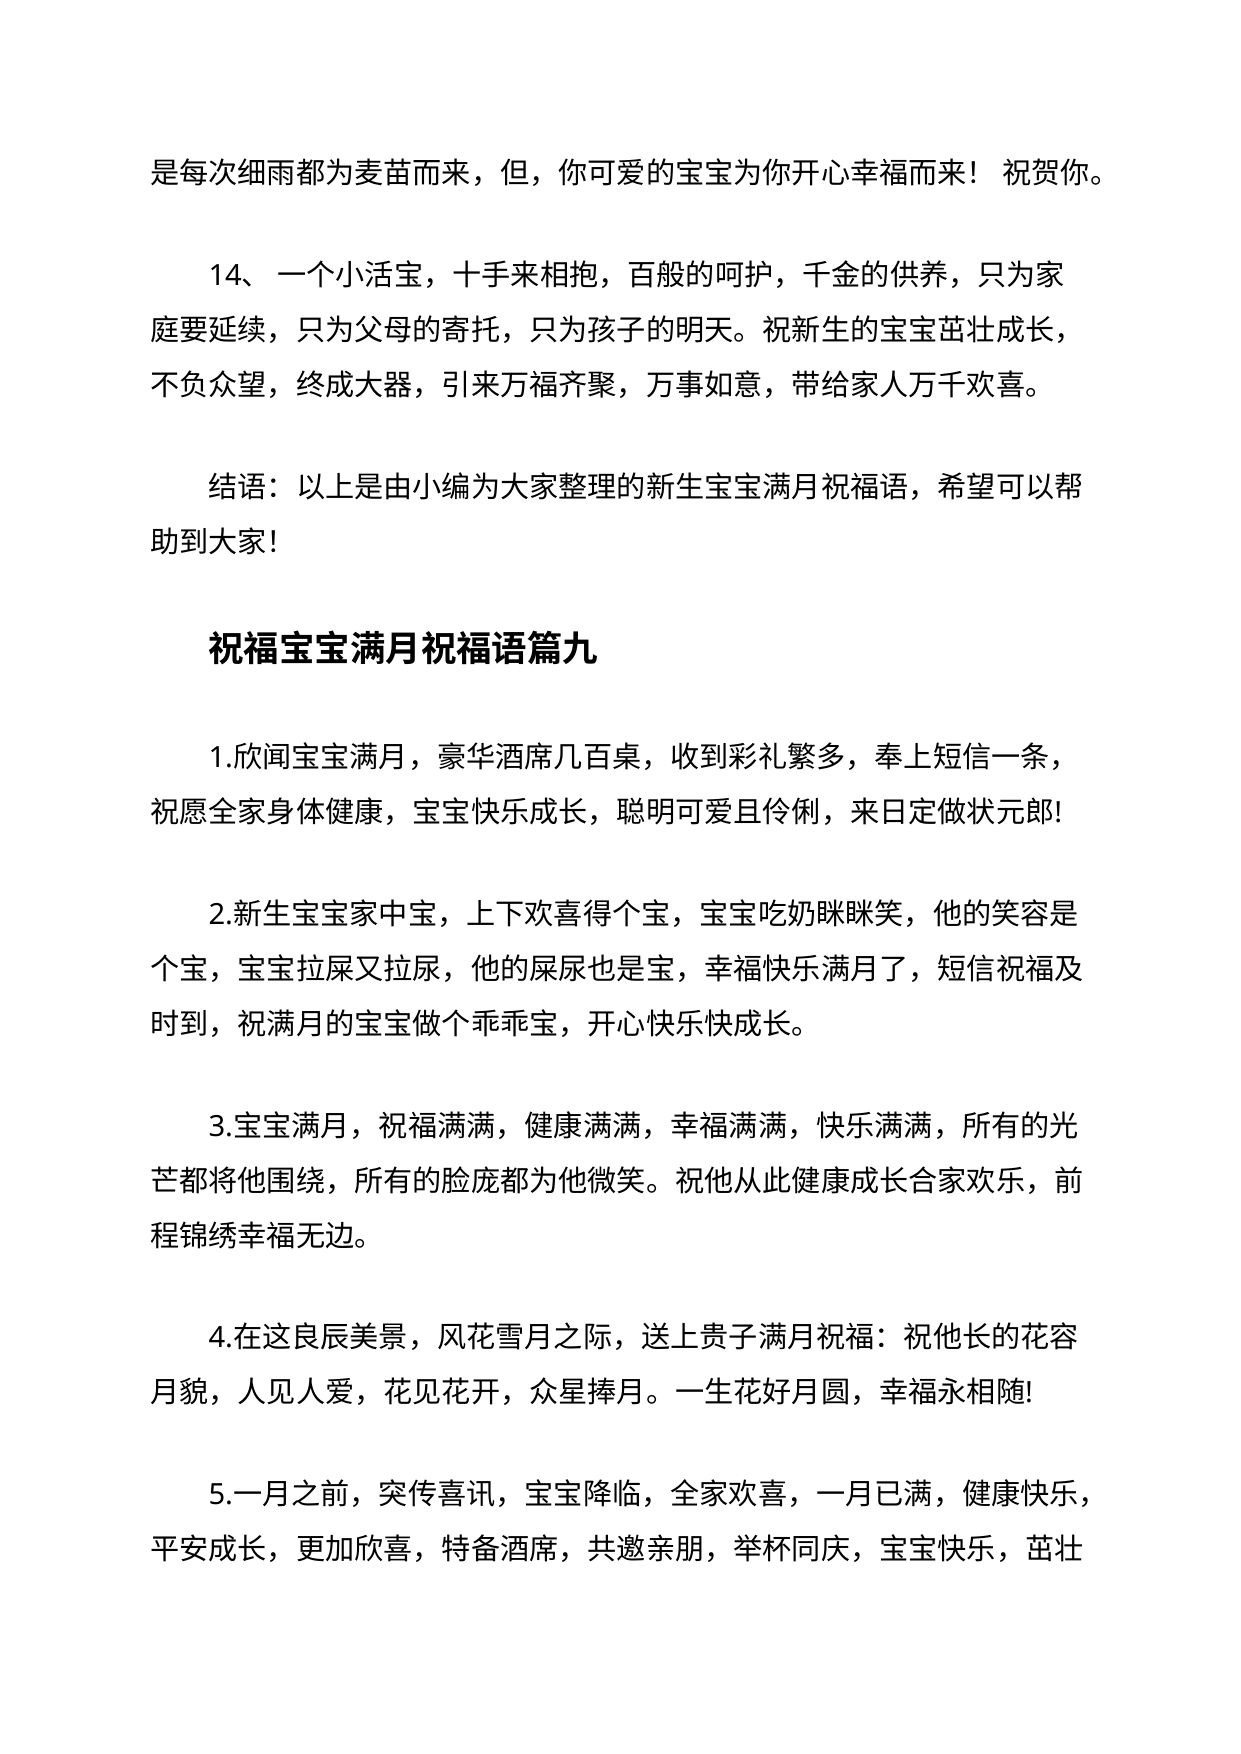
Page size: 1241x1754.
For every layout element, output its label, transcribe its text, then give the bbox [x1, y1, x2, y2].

text 祝福宝宝满月祝福语篇九 [150, 620, 1090, 671]
text 3.宝宝满月，祝福满满，健康满满，幸福满满，快乐满满，所有的光芒都将他围绕，所有的脸庞都为他微笑。祝他从此健康成长合家欢乐，前程锦绣幸福无边。 [150, 1102, 1090, 1254]
text 结语：以上是由小编为大家整理的新生宝宝满月祝福语，希望可以帮助到大家！ [150, 463, 1090, 561]
text 1.欣闻宝宝满月，豪华酒席几百桌，收到彩礼繁多，奉上短信一条，祝愿全家身体健康，宝宝快乐成长，聪明可爱且伶俐，来日定做状元郎! [150, 733, 1090, 831]
text 14、 一个小活宝，十手来相抱，百般的呵护，千金的供养，只为家庭要延续，只为父母的寄托，只为孩子的明天。祝新生的宝宝茁壮成长，不负众望，终成大器，引来万福齐聚，万事如意，带给家人万千欢喜。 [150, 252, 1090, 404]
text 4.在这良辰美景，风花雪月之际，送上贵子满月祝福：祝他长的花容月貌，人见人爱，花见花开，众星捧月。一生花好月圆，幸福永相随! [150, 1314, 1090, 1411]
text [150, 150, 1090, 192]
text 2.新生宝宝家中宝，上下欢喜得个宝，宝宝吃奶眯眯笑，他的笑容是个宝，宝宝拉屎又拉尿，他的屎尿也是宝，幸福快乐满月了，短信祝福及时到，祝满月的宝宝做个乖乖宝，开心快乐快成长。 [150, 891, 1090, 1043]
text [150, 1471, 1090, 1568]
